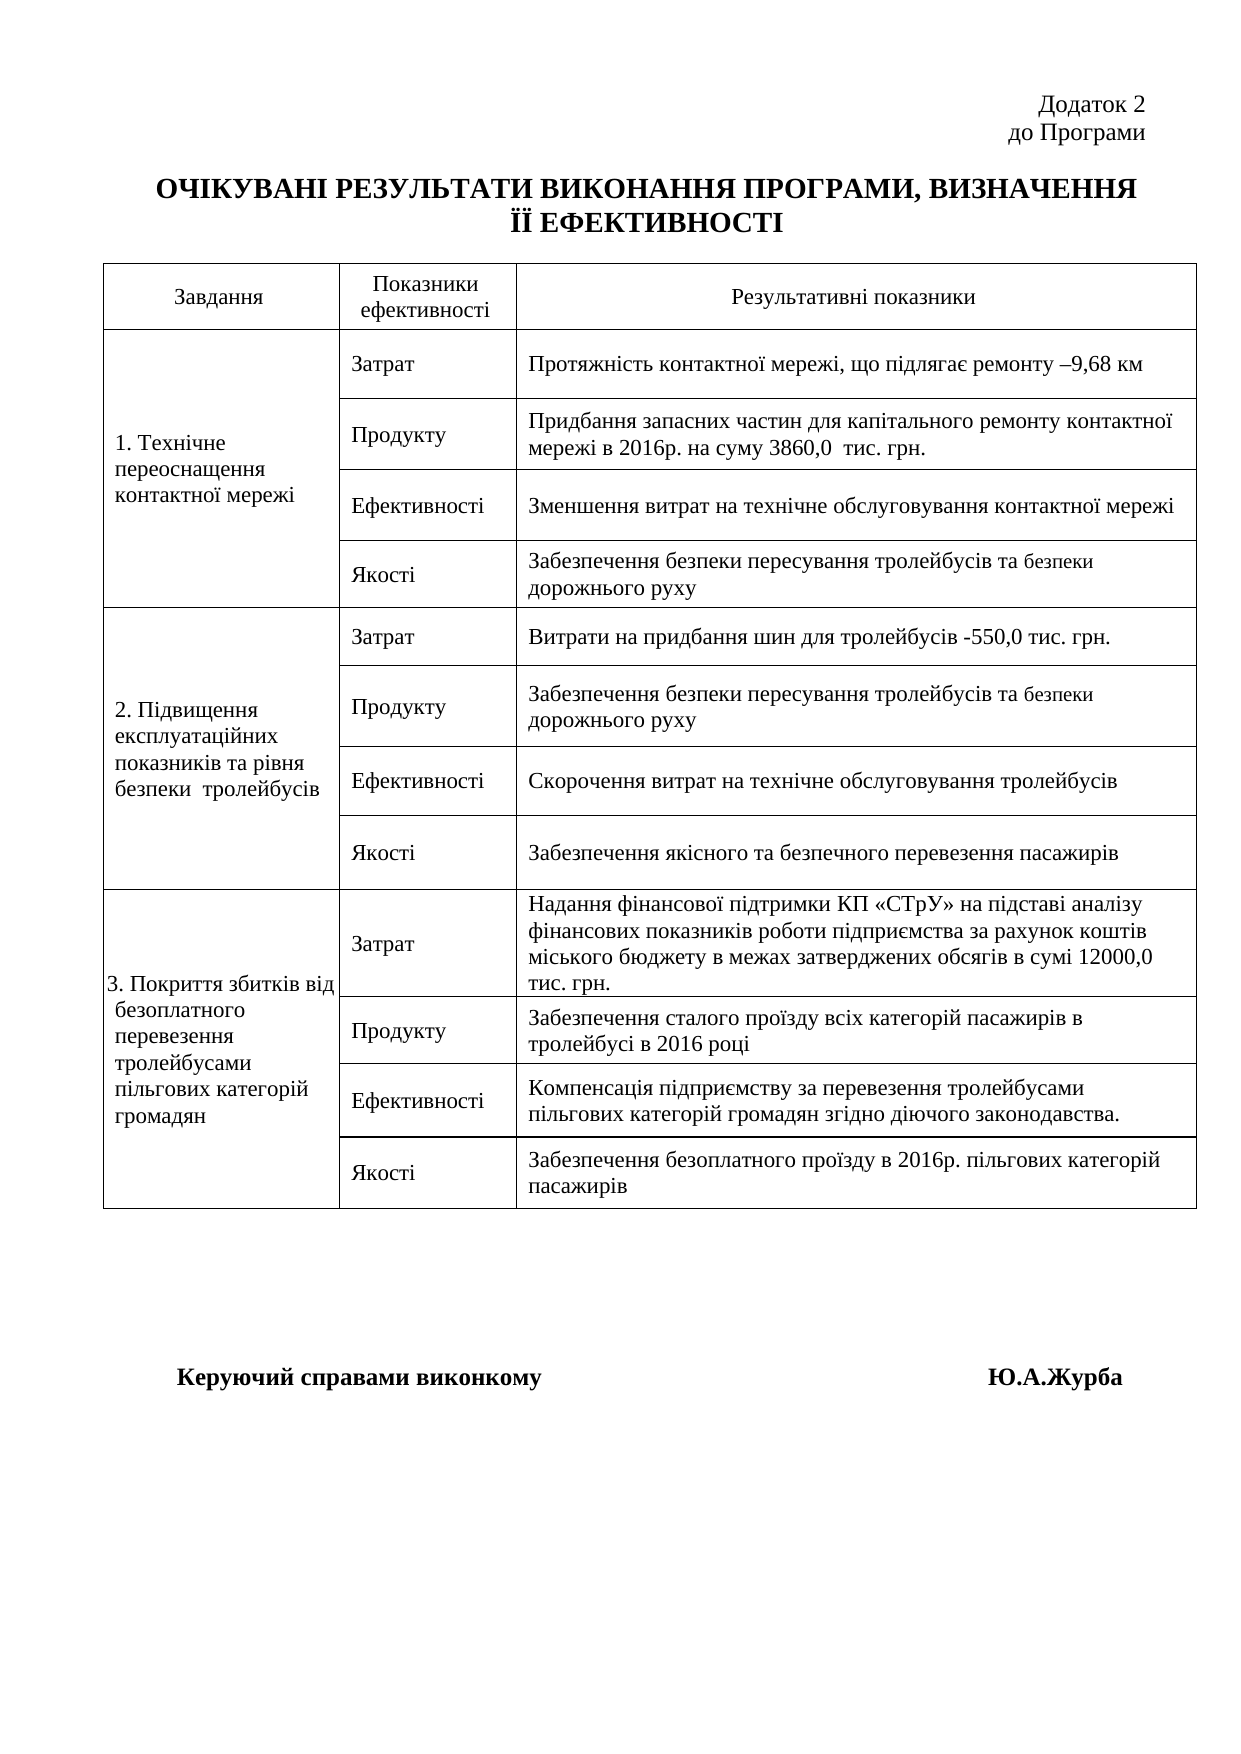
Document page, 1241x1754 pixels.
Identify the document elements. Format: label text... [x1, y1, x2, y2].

text Керуючий справами виконкому Ю.А.Журба [148, 1362, 1152, 1391]
table_cell 1. Технічне переоснащення контактної мережі [104, 330, 339, 607]
table_cell Забезпечення сталого проїзду всіх категорій пасажирів в тролейбусі в 2016 році [517, 997, 1196, 1063]
table_cell Затрат [340, 330, 516, 397]
table_cell Ефективності [340, 1064, 516, 1136]
table_cell Надання фінансової підтримки КП «СТрУ» на підставі аналізу фінансових показників роботи підприємства за рахунок коштів міського бюджету в межах затверджених обсягів в сумі 12000,0 тис. грн. [517, 890, 1196, 996]
table_cell Продукту [340, 399, 516, 469]
table_cell 2. Підвищення експлуатаційних показників та рівня безпеки тролейбусів [104, 608, 339, 889]
table_cell Забезпечення безпеки пересування тролейбусів та безпеки дорожнього руху [517, 666, 1196, 746]
table_cell Продукту [340, 997, 516, 1063]
table_cell Ефективності [340, 470, 516, 539]
table_cell Затрат [340, 608, 516, 665]
table_cell Якості [340, 816, 516, 889]
table_cell Забезпечення якісного та безпечного перевезення пасажирів [517, 816, 1196, 889]
table_cell Затрат [340, 890, 516, 996]
text до Програми [148, 117, 1146, 146]
table_cell Продукту [340, 666, 516, 746]
table_cell Забезпечення безоплатного проїзду в 2016р. пільгових категорій пасажирів [517, 1138, 1196, 1208]
table_cell Придбання запасних частин для капітального ремонту контактної мережі в 2016р. на суму 3860,0 тис. грн. [517, 399, 1196, 469]
table_cell Якості [340, 1138, 516, 1208]
text ОЧІКУВАНІ РЕЗУЛЬТАТИ ВИКОНАННЯ ПРОГРАМИ, ВИЗНАЧЕННЯ ЇЇ ЕФЕКТИВНОСТІ [148, 171, 1146, 238]
text Додаток 2 [148, 89, 1146, 117]
table_cell Зменшення витрат на технічне обслуговування контактної мережі [517, 470, 1196, 539]
table_header Показники ефективності [340, 264, 516, 328]
table_header Завдання [104, 264, 339, 328]
table_cell Забезпечення безпеки пересування тролейбусів та безпеки дорожнього руху [517, 541, 1196, 607]
table_cell 3. Покриття збитків від безоплатного перевезення тролейбусами пільгових категорій громадян [104, 890, 339, 1208]
table_header Результативні показники [517, 264, 1196, 328]
table_cell Скорочення витрат на технічне обслуговування тролейбусів [517, 747, 1196, 814]
table_cell Якості [340, 541, 516, 607]
table_cell Ефективності [340, 747, 516, 814]
table_cell Компенсація підприємству за перевезення тролейбусами пільгових категорій громадян згідно діючого законодавства. [517, 1064, 1196, 1136]
table_cell Витрати на придбання шин для тролейбусів -550,0 тис. грн. [517, 608, 1196, 665]
table_cell Протяжність контактної мережі, що підлягає ремонту –9,68 км [517, 330, 1196, 397]
